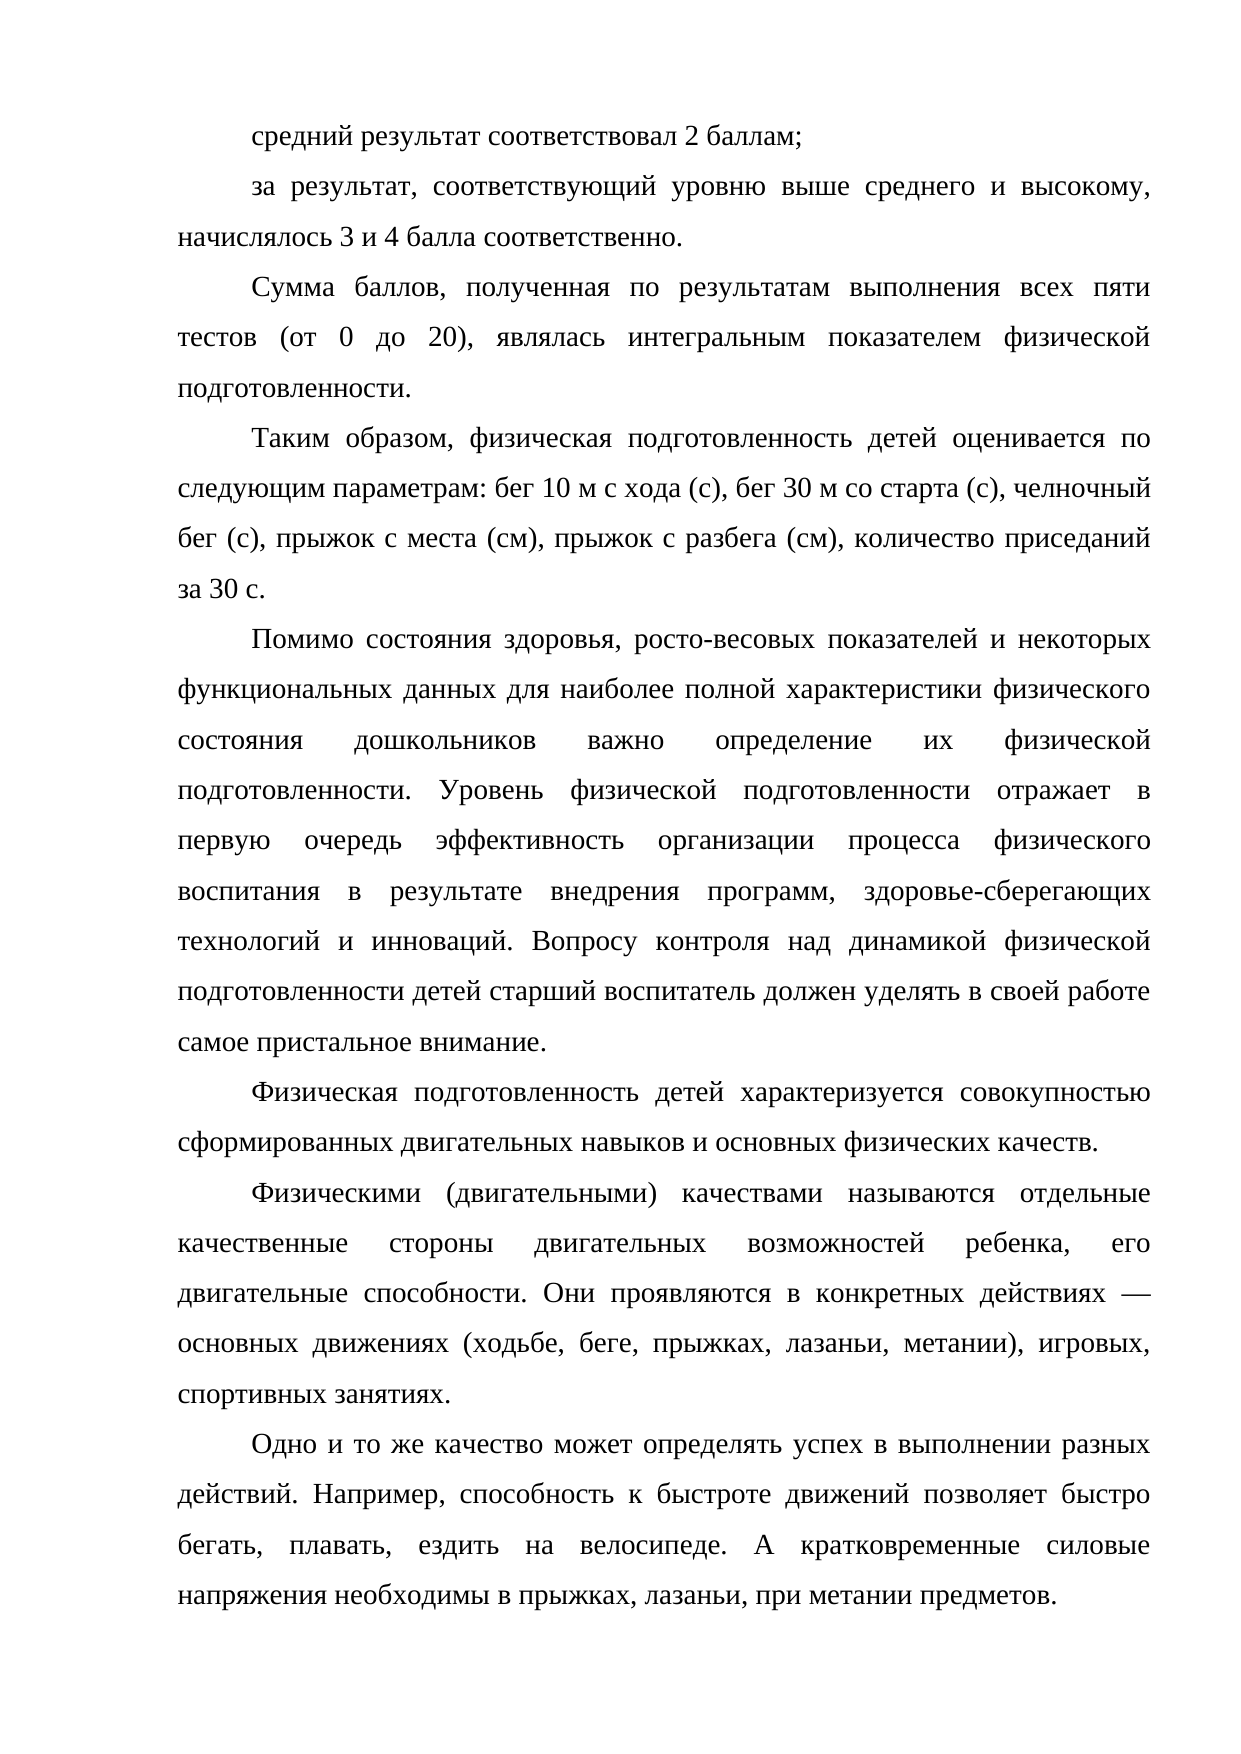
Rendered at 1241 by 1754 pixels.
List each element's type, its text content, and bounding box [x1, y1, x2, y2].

text Физическая подготовленность детей характеризуется совокупностью сформированных двигательных навыков и основных физических качеств. [177, 1074, 1152, 1158]
list Таким образом, физическая подготовленность детей оценивается по следующим параметрам: бег с хода (с), бег со старта (с), челночный бег (с), прыжок с места (см), прыжок с разбега (см), количество приседаний за 30 с. [177, 420, 1152, 604]
list за результат, соответствующий уровню выше среднего и высокому, начислялось 3 и 4 балла соответственно. [177, 168, 1152, 252]
text Помимо состояния здоровья, росто-весовых показателей и некоторых функциональных данных для наиболее полной характеристики физического состояния дошкольников важно определение их физической подготовленности. Уровень физической подготовленности отражает в первую очередь эффективность организации процесса физического воспитания в результате внедрения программ, здоровье-сберегающих технологий и инноваций. Вопросу контроля над динамикой физической подготовленности детей старший воспитатель должен уделять в своей работе самое пристальное внимание. [177, 621, 1152, 1057]
text Физическими (двигательными) качествами называются отдельные качественные стороны двигательных возможностей ребенка, его двигательные способности. Они проявляются в конкретных действиях — основных движениях (ходьбе, беге, прыжках, лазаньи, метании), игровых, спортивных занятиях. [177, 1175, 1152, 1409]
list средний результат соответствовал 2 баллам; [177, 118, 1152, 152]
list Сумма баллов, полученная по результатам выполнения всех пяти тестов (от 0 до 20), являлась интегральным показателем физической подготовленности. [177, 269, 1152, 403]
text Одно и то же качество может определять успех в выполнении разных действий. Например, способность к быстроте движений позволяет быстро бегать, плавать, ездить на велосипеде. А кратковременные силовые напряжения необходимы в прыжках, лазаньи, при метании предметов. [177, 1426, 1152, 1611]
